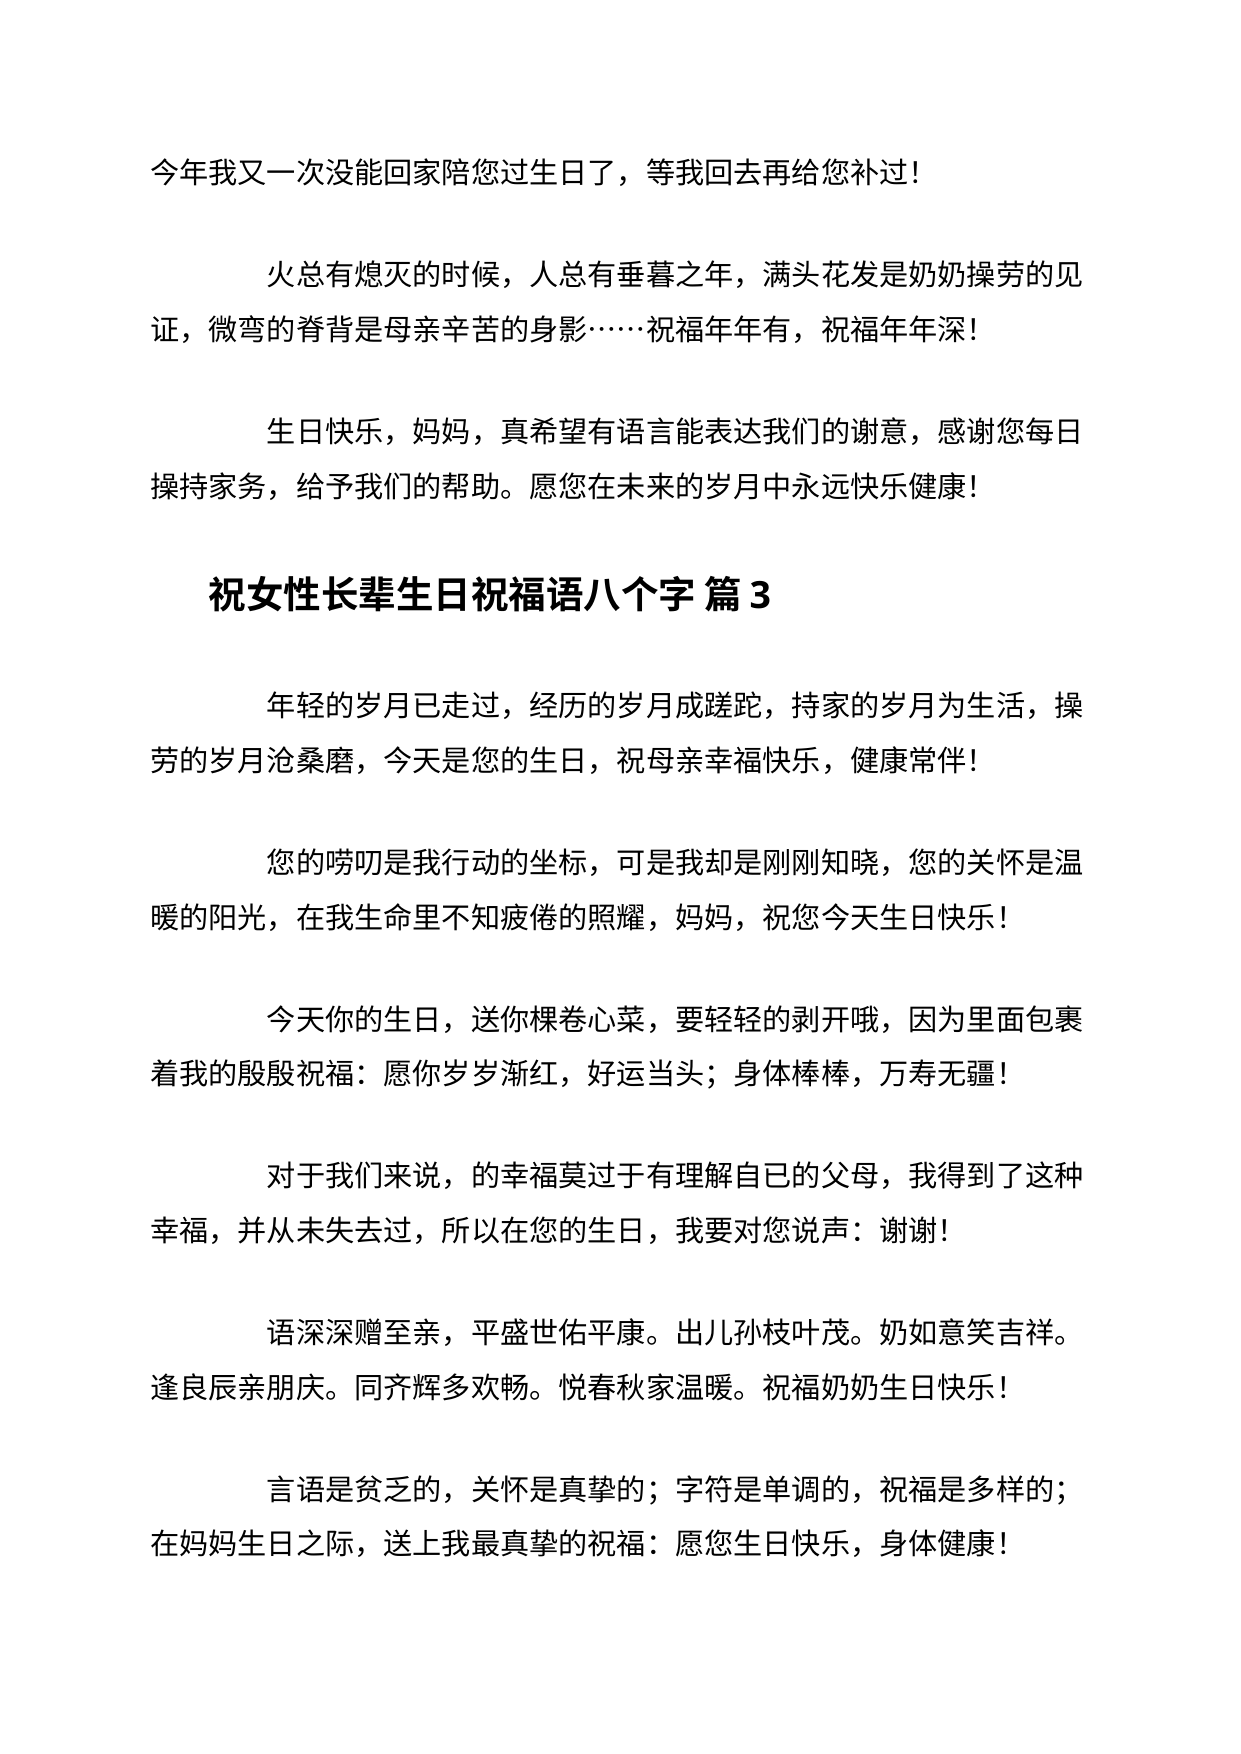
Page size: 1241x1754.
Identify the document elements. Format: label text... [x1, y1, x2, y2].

text 语深深赠至亲，平盛世佑平康。出儿孙枝叶茂。奶如意笑吉祥。逢良辰亲朋庆。同齐辉多欢畅。悦春秋家温暖。祝福奶奶生日快乐！ [150, 1309, 1090, 1407]
text 祝女性长辈生日祝福语八个字 篇3 [150, 565, 1090, 619]
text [150, 150, 1090, 192]
text 您的唠叨是我行动的坐标，可是我却是刚刚知晓，您的关怀是温暖的阳光，在我生命里不知疲倦的照耀，妈妈，祝您今天生日快乐！ [150, 839, 1090, 937]
text 对于我们来说，的幸福莫过于有理解自已的父母，我得到了这种幸福，并从未失去过，所以在您的生日，我要对您说声：谢谢！ [150, 1153, 1090, 1250]
text 生日快乐，妈妈，真希望有语言能表达我们的谢意，感谢您每日操持家务，给予我们的帮助。愿您在未来的岁月中永远快乐健康！ [150, 408, 1090, 506]
text 火总有熄灭的时候，人总有垂暮之年，满头花发是奶奶操劳的见证，微弯的脊背是母亲辛苦的身影……祝福年年有，祝福年年深！ [150, 252, 1090, 349]
text 今天你的生日，送你棵卷心菜，要轻轻的剥开哦，因为里面包裹着我的殷殷祝福：愿你岁岁渐红，好运当头；身体棒棒，万寿无疆！ [150, 996, 1090, 1093]
text 言语是贫乏的，关怀是真挚的；字符是单调的，祝福是多样的；在妈妈生日之际，送上我最真挚的祝福：愿您生日快乐，身体健康！ [150, 1466, 1090, 1563]
text 年轻的岁月已走过，经历的岁月成蹉跎，持家的岁月为生活，操劳的岁月沧桑磨，今天是您的生日，祝母亲幸福快乐，健康常伴！ [150, 683, 1090, 780]
